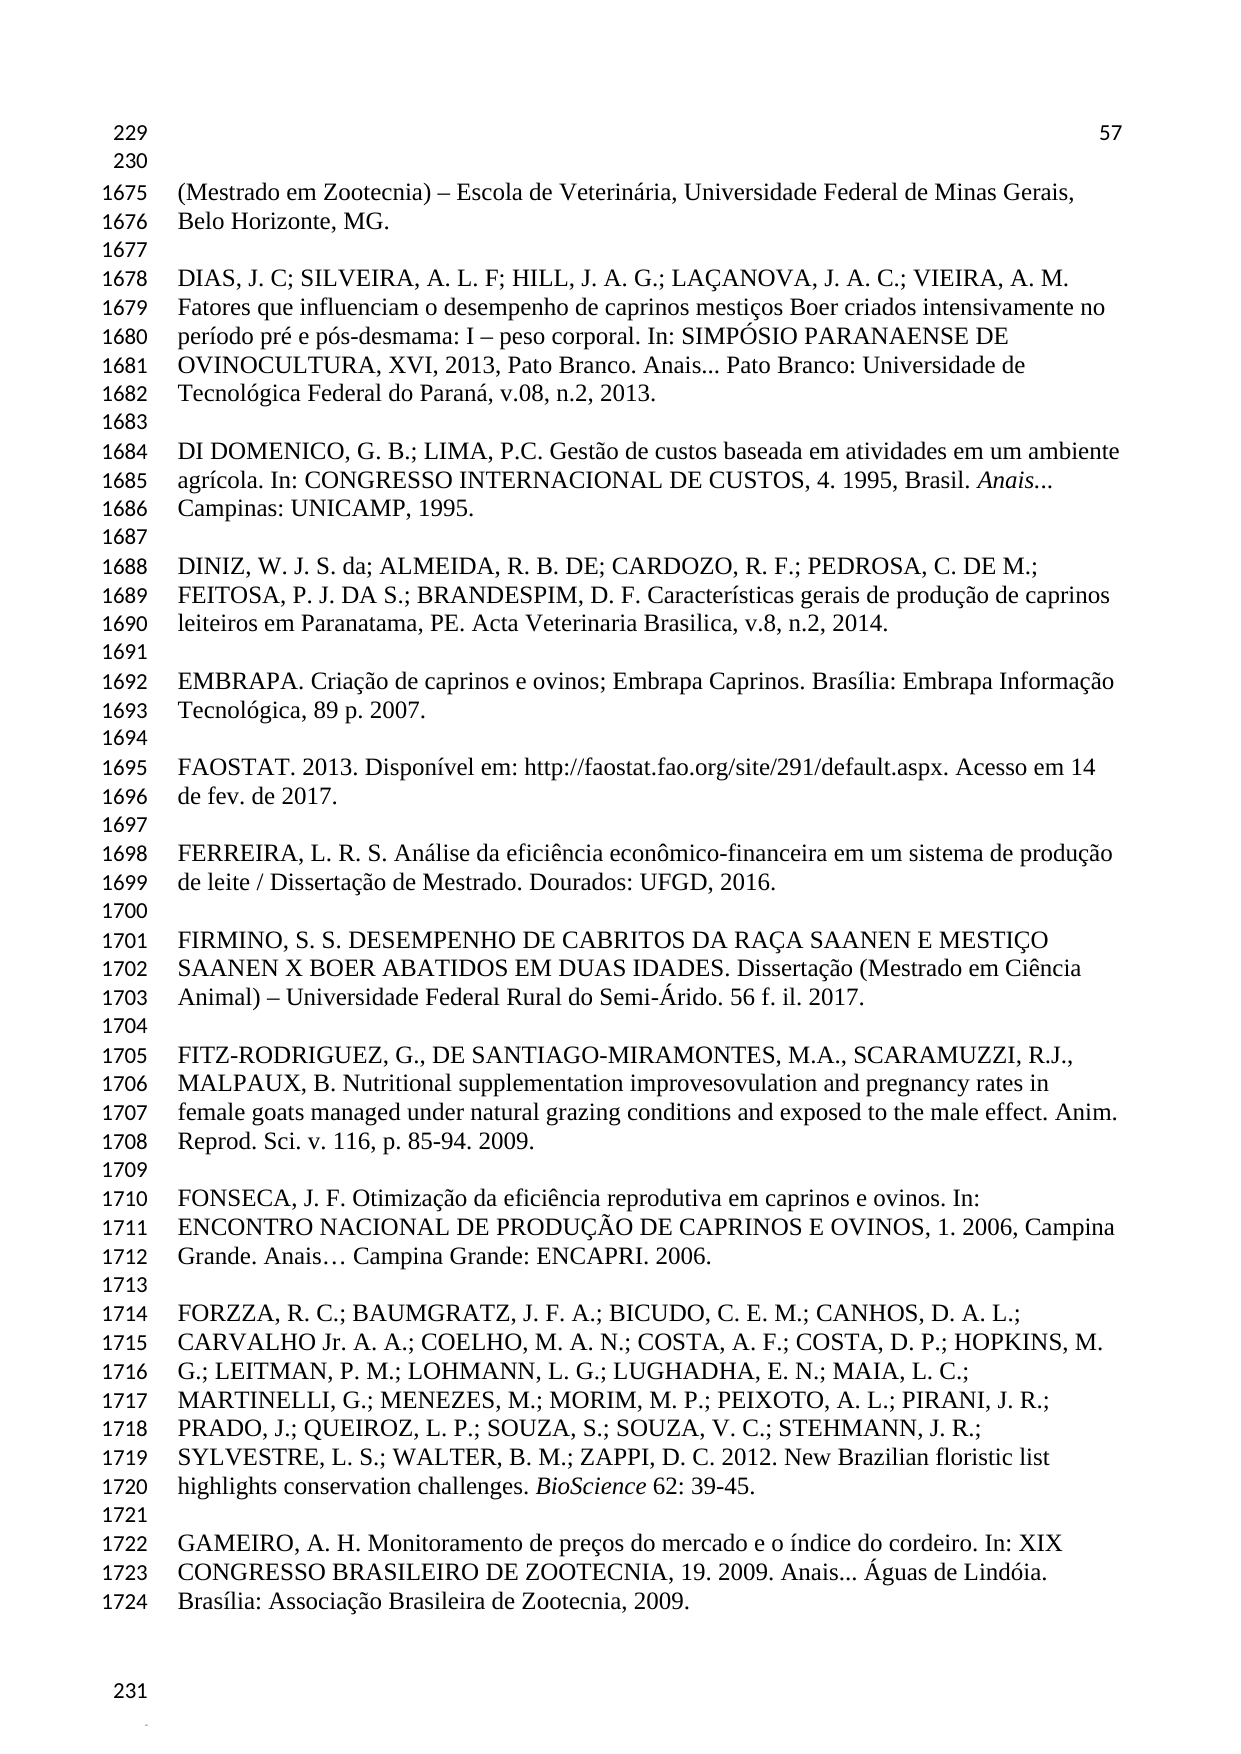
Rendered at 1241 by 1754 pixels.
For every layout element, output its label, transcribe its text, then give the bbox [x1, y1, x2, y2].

text FAOSTAT. 2013. Disponível em: http://faostat.fao.org/site/291/default.aspx. Acesso em 14 de fev. de 2017. [177, 752, 1122, 810]
text FIRMINO, S. S. DESEMPENHO DE CABRITOS DA RAÇA SAANEN E MESTIÇO SAANEN X BOER ABATIDOS EM DUAS IDADES. Dissertação (Mestrado em Ciência Animal) – Universidade Federal Rural do Semi-Árido. 56 f. il. 2017. [177, 925, 1122, 1011]
text EMBRAPA. Criação de caprinos e ovinos; Embrapa Caprinos. Brasília: Embrapa Informação Tecnológica, 89 p. 2007. [177, 666, 1122, 723]
text FONSECA, J. F. Otimização da eficiência reprodutiva em caprinos e ovinos. In: ENCONTRO NACIONAL DE PRODUÇÃO DE CAPRINOS E OVINOS, 1. 2006, Campina Grande. Anais… Campina Grande: ENCAPRI. 2006. [177, 1183, 1122, 1270]
text DINIZ, W. J. S. da; ALMEIDA, R. B. DE; CARDOZO, R. F.; PEDROSA, C. DE M.; FEITOSA, P. J. DA S.; BRANDESPIM, D. F. Características gerais de produção de caprinos leiteiros em Paranatama, PE. Acta Veterinaria Brasilica, v.8, n.2, 2014. [177, 551, 1122, 637]
text FITZ-RODRIGUEZ, G., DE SANTIAGO-MIRAMONTES, M.A., SCARAMUZZI, R.J., MALPAUX, B. Nutritional supplementation improvesovulation and pregnancy rates in female goats managed under natural grazing conditions and exposed to the male effect. Anim. Reprod. Sci. v. 116, p. 85-94. 2009. [177, 1040, 1122, 1155]
text FERREIRA, L. R. S. Análise da eficiência econômico-financeira em um sistema de produção de leite / Dissertação de Mestrado. Dourados: UFGD, 2016. [177, 838, 1122, 896]
text FORZZA, R. C.; BAUMGRATZ, J. F. A.; BICUDO, C. E. M.; CANHOS, D. A. L.; CARVALHO Jr. A. A.; COELHO, M. A. N.; COSTA, A. F.; COSTA, D. P.; HOPKINS, M. G.; LEITMAN, P. M.; LOHMANN, L. G.; LUGHADHA, E. N.; MAIA, L. C.; MARTINELLI, G.; MENEZES, M.; MORIM, M. P.; PEIXOTO, A. L.; PIRANI, J. R.; PRADO, J.; QUEIROZ, L. P.; SOUZA, S.; SOUZA, V. C.; STEHMANN, J. R.; SYLVESTRE, L. S.; WALTER, B. M.; ZAPPI, D. C. 2012. New Brazilian floristic list highlights conservation challenges. BioScience 62: 39-45. [177, 1298, 1122, 1500]
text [177, 177, 1122, 235]
text DI DOMENICO, G. B.; LIMA, P.C. Gestão de custos baseada em atividades em um ambiente agrícola. In: CONGRESSO INTERNACIONAL DE CUSTOS, 4. 1995, Brasil. Anais... Campinas: UNICAMP, 1995. [177, 436, 1122, 522]
text GAMEIRO, A. H. Monitoramento de preços do mercado e o índice do cordeiro. In: XIX CONGRESSO BRASILEIRO DE ZOOTECNIA, 19. 2009. Anais... Águas de Lindóia. Brasília: Associação Brasileira de Zootecnia, 2009. [177, 1528, 1122, 1615]
text DIAS, J. C; SILVEIRA, A. L. F; HILL, J. A. G.; LAÇANOVA, J. A. C.; VIEIRA, A. M. Fatores que influenciam o desempenho de caprinos mestiços Boer criados intensivamente no período pré e pós-desmama: I – peso corporal. In: SIMPÓSIO PARANAENSE DE OVINOCULTURA, XVI, 2013, Pato Branco. Anais... Pato Branco: Universidade de Tecnológica Federal do Paraná, v.08, n.2, 2013. [177, 263, 1122, 407]
